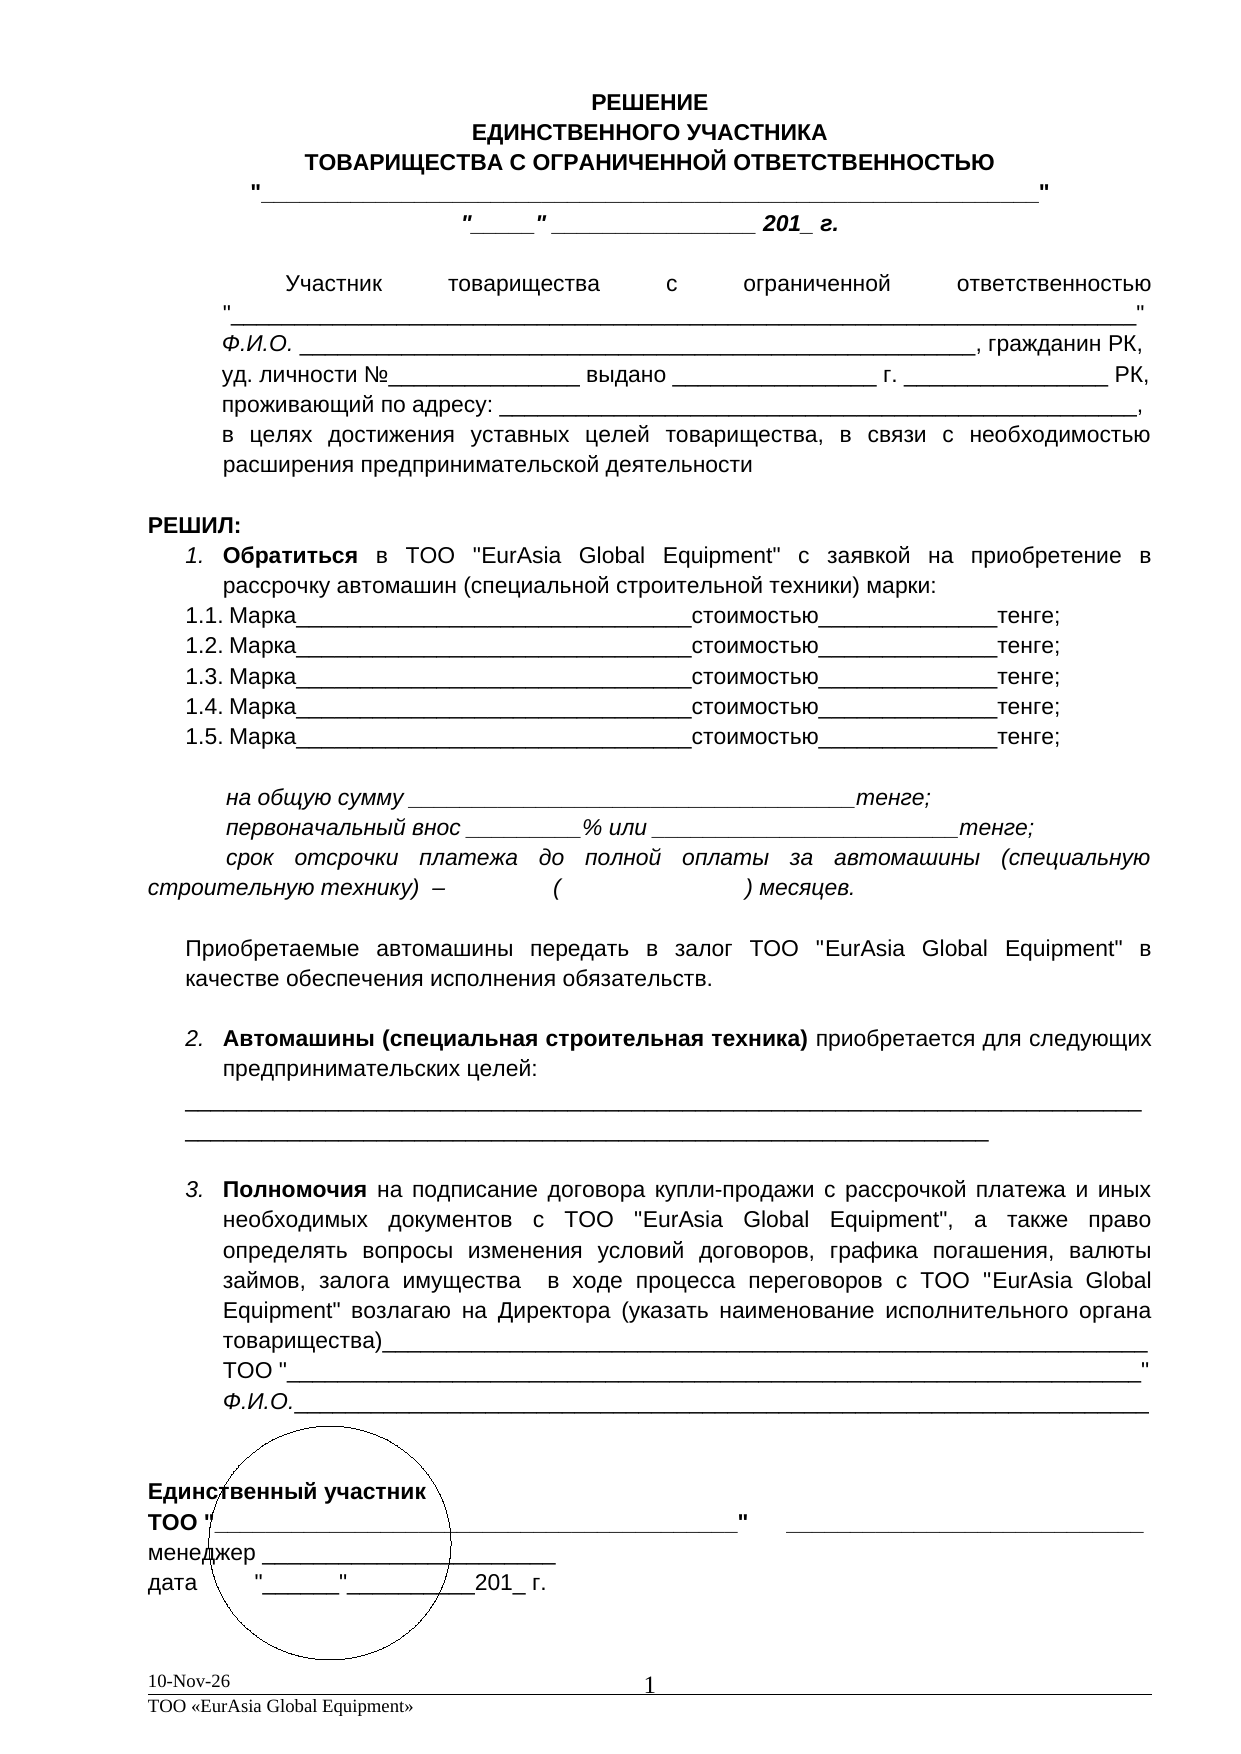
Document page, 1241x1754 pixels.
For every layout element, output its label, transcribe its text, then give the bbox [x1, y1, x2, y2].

text "_____" ________________ 201_ г. [148, 209, 1152, 236]
text Приобретаемые автомашины передать в залог ТОО "EurAsia Global Equipment" в качестве обеспечения исполнения обязательств. [185, 934, 1152, 991]
text первоначальный внос _________% или ________________________тенге; [148, 814, 1152, 840]
text Участник товарищества с ограниченной ответственностью "_______________________________________________________________________" [223, 270, 1152, 326]
list Автомашины (специальная строительная техника) приобретается для следующих предпринимательских целей: [185, 1025, 1152, 1082]
text __________________________________________________________________________________________________________________________________________ [185, 1086, 1152, 1142]
list Марка_______________________________стоимостью______________тенге; [185, 693, 1152, 719]
text Единственный участник [148, 1478, 1152, 1504]
text Ф.И.О. _____________________________________________________, гражданин РК, [222, 330, 1152, 357]
text ТОО "___________________________________________________________________" [223, 1357, 1152, 1384]
text ТОО "_________________________________________" ____________________________ [148, 1508, 1152, 1535]
text РЕШЕНИЕ [148, 89, 1152, 115]
text Ф.И.О.___________________________________________________________________ [223, 1388, 1152, 1414]
list Марка_______________________________стоимостью______________тенге; [185, 723, 1152, 749]
subtitle ЕДИНСТВЕННОГО УЧАСТНИКА [148, 119, 1152, 145]
text проживающий по адресу: __________________________________________________, [222, 391, 1152, 417]
text уд. личности №_______________ выдано ________________ г. ________________ РК, [222, 361, 1152, 387]
text дата "______"__________201_ г. [148, 1569, 1152, 1595]
text "_____________________________________________________________" [148, 179, 1152, 206]
list Обратиться в ТОО "EurAsia Global Equipment" с заявкой на приобретение в рассрочку автомашин (специальной строительной техники) марки: [185, 542, 1152, 598]
text ТОВАРИЩЕСТВА С ОГРАНИЧЕННОЙ ОТВЕТСТВЕННОСТЬЮ [148, 149, 1152, 175]
text менеджер _______________________ [148, 1539, 1152, 1565]
list Марка_______________________________стоимостью______________тенге; [185, 632, 1152, 659]
list Марка_______________________________стоимостью______________тенге; [185, 663, 1152, 689]
text РЕШИЛ: [148, 512, 1152, 538]
list Полномочия на подписание договора купли-продажи с рассрочкой платежа и иных необходимых документов с ТОО "EurAsia Global Equipment", а также право определять вопросы изменения условий договоров, графика погашения, валюты займов, залога имущества в ходе процесса переговоров с ТОО "EurAsia Global Equipment" возлагаю на Директора (указать наименование исполнительного органа товарищества)____________________________________________________________ [185, 1176, 1152, 1353]
list Марка_______________________________стоимостью______________тенге; [185, 602, 1152, 628]
text в целях достижения уставных целей товарищества, в связи с необходимостью расширения предпринимательской деятельности [222, 421, 1152, 477]
text на общую сумму ___________________________________тенге; [148, 783, 1152, 810]
text срок отсрочки платежа до полной оплаты за автомашины (специальную строительную технику) – ( ) месяцев. [148, 844, 1152, 900]
